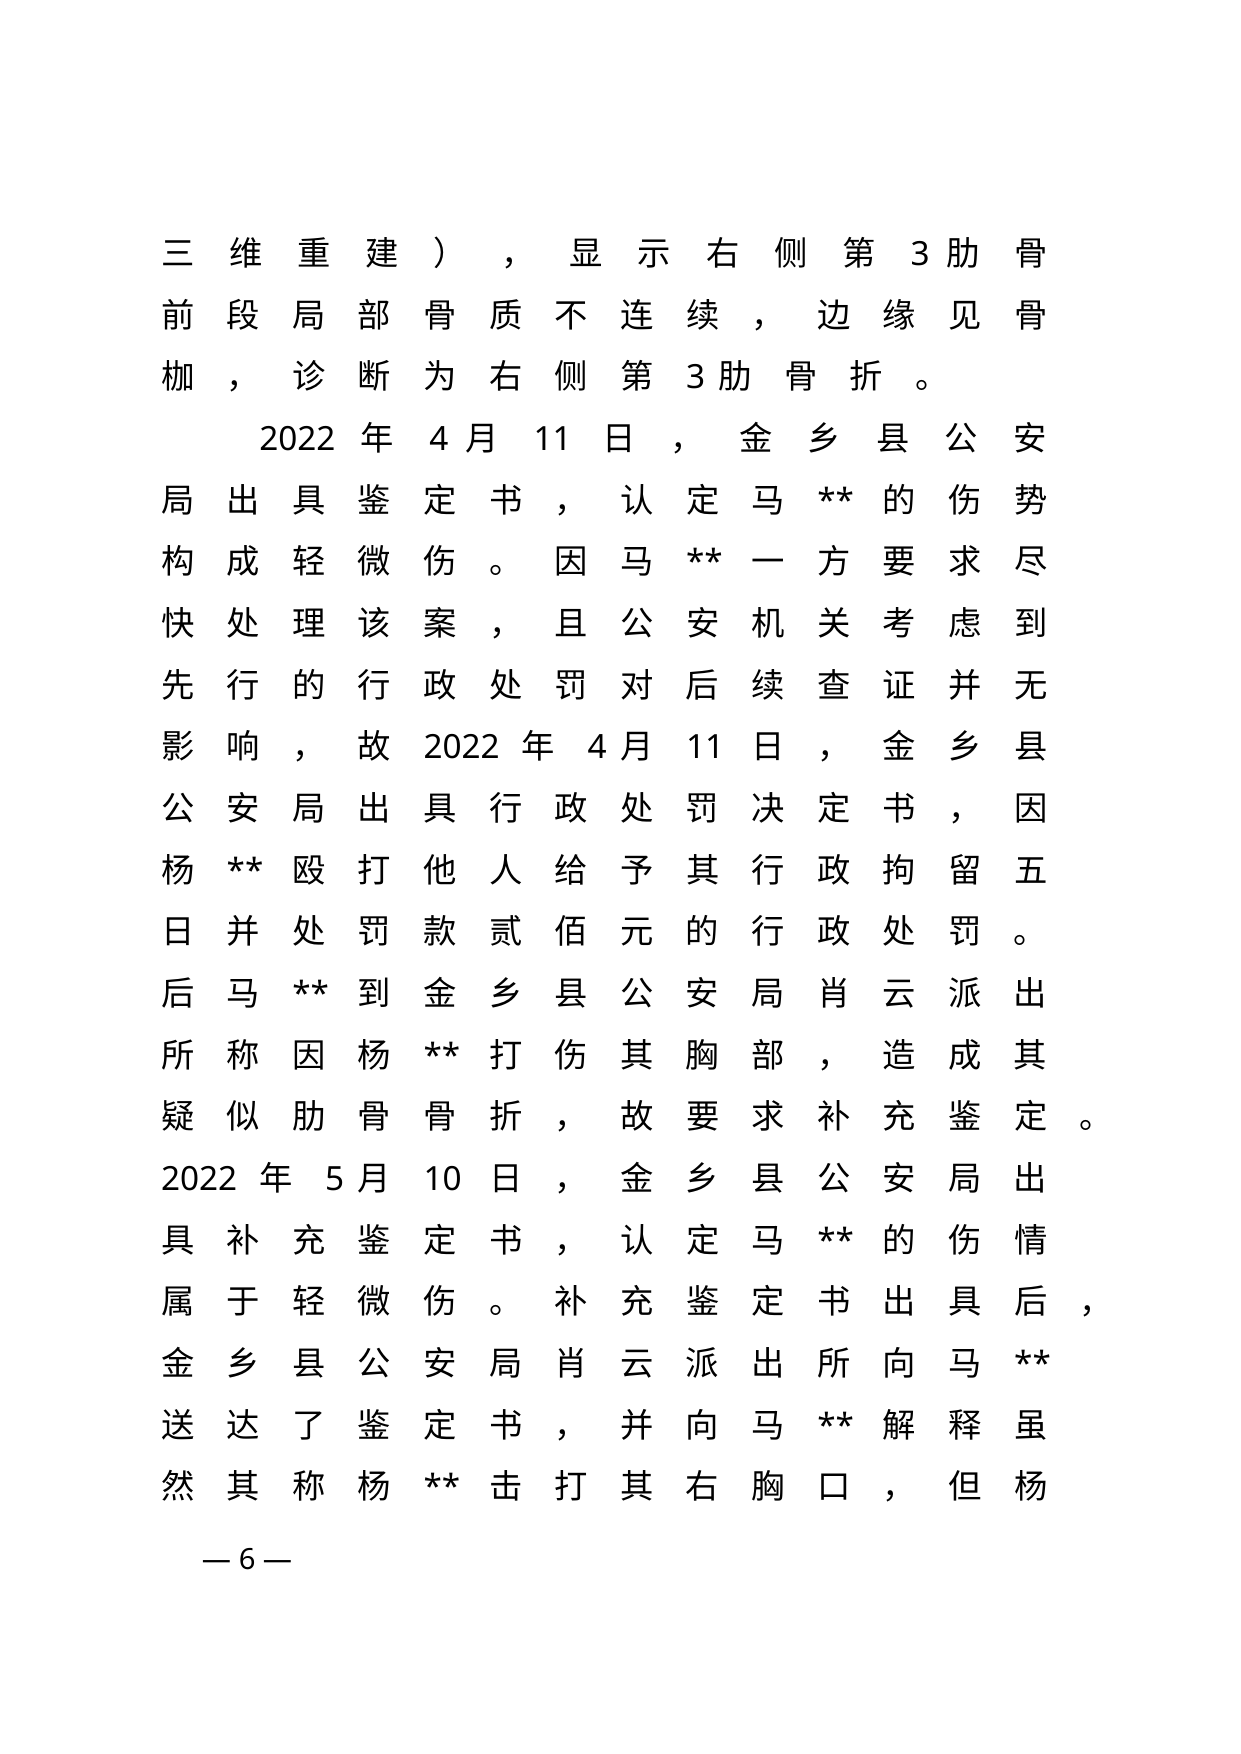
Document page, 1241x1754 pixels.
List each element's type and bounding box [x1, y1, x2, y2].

text [161, 220, 1079, 405]
text [161, 405, 1079, 1515]
